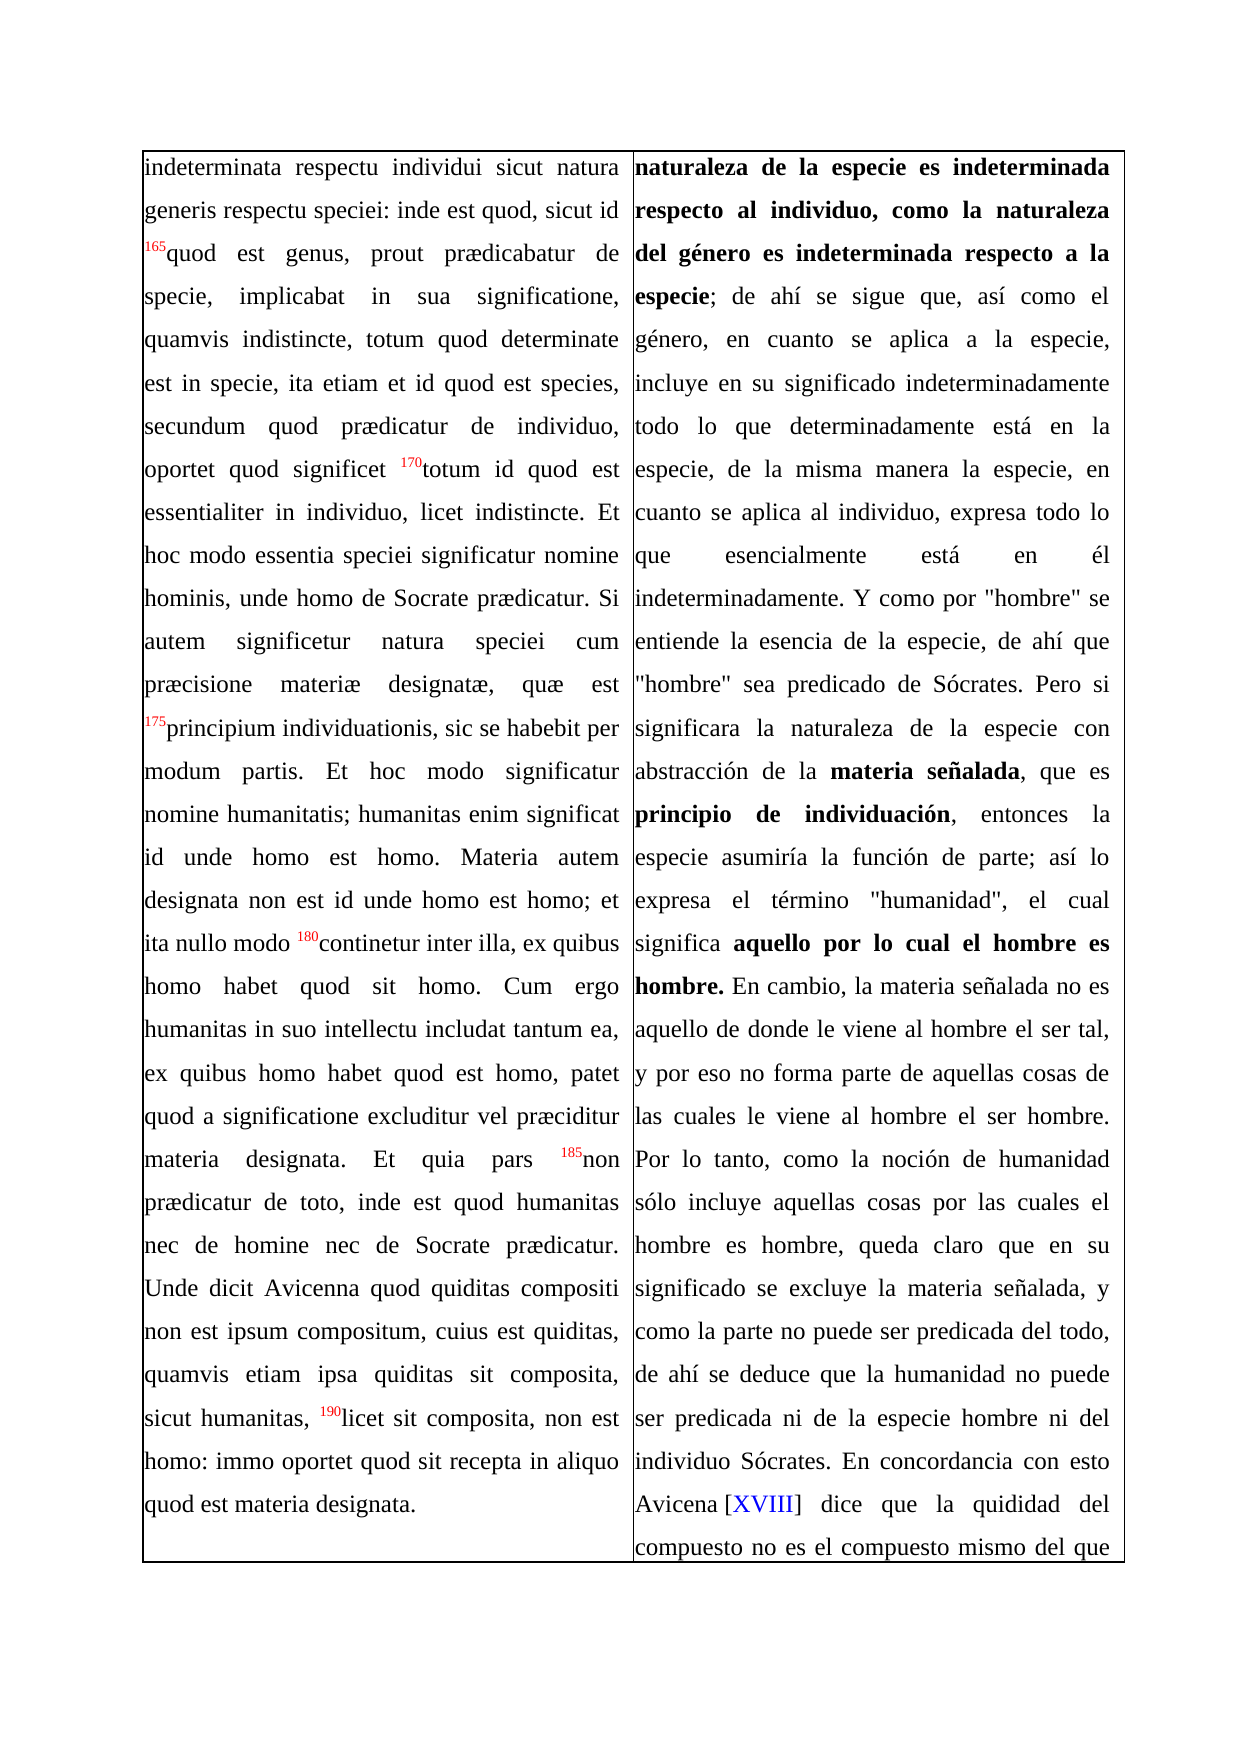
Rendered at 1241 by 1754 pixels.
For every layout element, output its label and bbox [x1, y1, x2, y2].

table_cell [144, 152, 633, 1561]
table_cell [634, 152, 1124, 1561]
